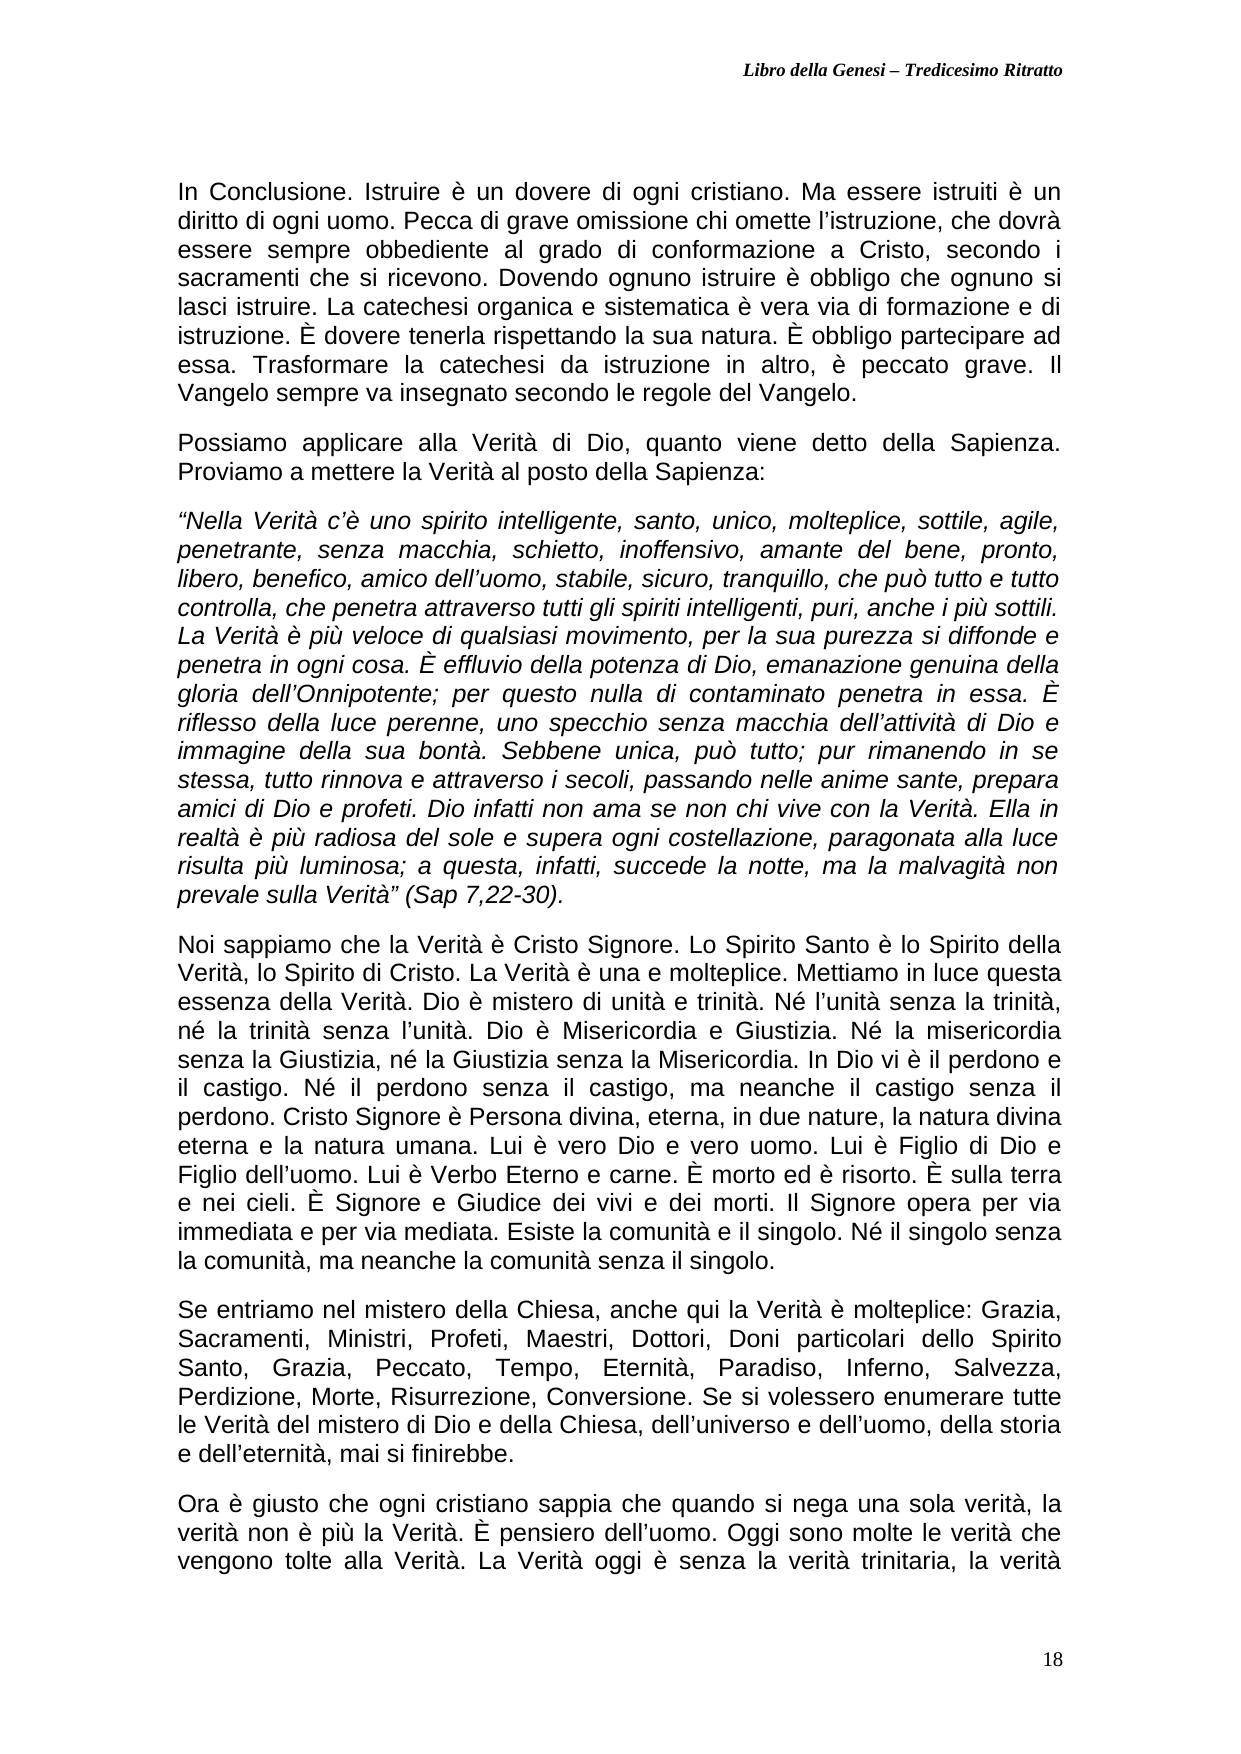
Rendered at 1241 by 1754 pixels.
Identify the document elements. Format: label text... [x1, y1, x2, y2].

text In Conclusione. Istruire è un dovere di ogni cristiano. Ma essere istruiti è un diritto di ogni uomo. Pecca di grave omissione chi omette l’istruzione, che dovrà essere sempre obbediente al grado di conformazione a Cristo, secondo i sacramenti che si ricevono. Dovendo ognuno istruire è obbligo che ognuno si lasci istruire. La catechesi organica e sistematica è vera via di formazione e di istruzione. È dovere tenerla rispettando la sua natura. È obbligo partecipare ad essa. Trasformare la catechesi da istruzione in altro, è peccato grave. Il Vangelo sempre va insegnato secondo le regole del Vangelo. [177, 177, 1063, 407]
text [177, 1489, 1063, 1575]
text “Nella Verità c’è uno spirito intelligente, santo, unico, molteplice, sottile, agile, penetrante, senza macchia, schietto, inoffensivo, amante del bene, pronto, libero, benefico, amico dell’uomo, stabile, sicuro, tranquillo, che può tutto e tutto controlla, che penetra attraverso tutti gli spiriti intelligenti, puri, anche i più sottili. La Verità è più veloce di qualsiasi movimento, per la sua purezza si diffonde e penetra in ogni cosa. È effluvio della potenza di Dio, emanazione genuina della gloria dell’Onnipotente; per questo nulla di contaminato penetra in essa. È riflesso della luce perenne, uno specchio senza macchia dell’attività di Dio e immagine della sua bontà. Sebbene unica, può tutto; pur rimanendo in se stessa, tutto rinnova e attraverso i secoli, passando nelle anime sante, prepara amici di Dio e profeti. Dio infatti non ama se non chi vive con la Verità. Ella in realtà è più radiosa del sole e supera ogni costellazione, paragonata alla luce risulta più luminosa; a questa, infatti, succede la notte, ma la malvagità non prevale sulla Verità” (Sap 7,22-30). [177, 506, 1063, 909]
text Possiamo applicare alla Verità di Dio, quanto viene detto della Sapienza. Proviamo a mettere la Verità al posto della Sapienza: [177, 428, 1063, 486]
text Noi sappiamo che la Verità è Cristo Signore. Lo Spirito Santo è lo Spirito della Verità, lo Spirito di Cristo. La Verità è una e molteplice. Mettiamo in luce questa essenza della Verità. Dio è mistero di unità e trinità. Né l’unità senza la trinità, né la trinità senza l’unità. Dio è Misericordia e Giustizia. Né la misericordia senza la Giustizia, né la Giustizia senza la Misericordia. In Dio vi è il perdono e il castigo. Né il perdono senza il castigo, ma neanche il castigo senza il perdono. Cristo Signore è Persona divina, eterna, in due nature, la natura divina eterna e la natura umana. Lui è vero Dio e vero uomo. Lui è Figlio di Dio e Figlio dell’uomo. Lui è Verbo Eterno e carne. È morto ed è risorto. È sulla terra e nei cieli. È Signore e Giudice dei vivi e dei morti. Il Signore opera per via immediata e per via mediata. Esiste la comunità e il singolo. Né il singolo senza la comunità, ma neanche la comunità senza il singolo. [177, 930, 1063, 1275]
text Se entriamo nel mistero della Chiesa, anche qui la Verità è molteplice: Grazia, Sacramenti, Ministri, Profeti, Maestri, Dottori, Doni particolari dello Spirito Santo, Grazia, Peccato, Tempo, Eternità, Paradiso, Inferno, Salvezza, Perdizione, Morte, Risurrezione, Conversione. Se si volessero enumerare tutte le Verità del mistero di Dio e della Chiesa, dell’universo e dell’uomo, della storia e dell’eternità, mai si finirebbe. [177, 1296, 1063, 1468]
